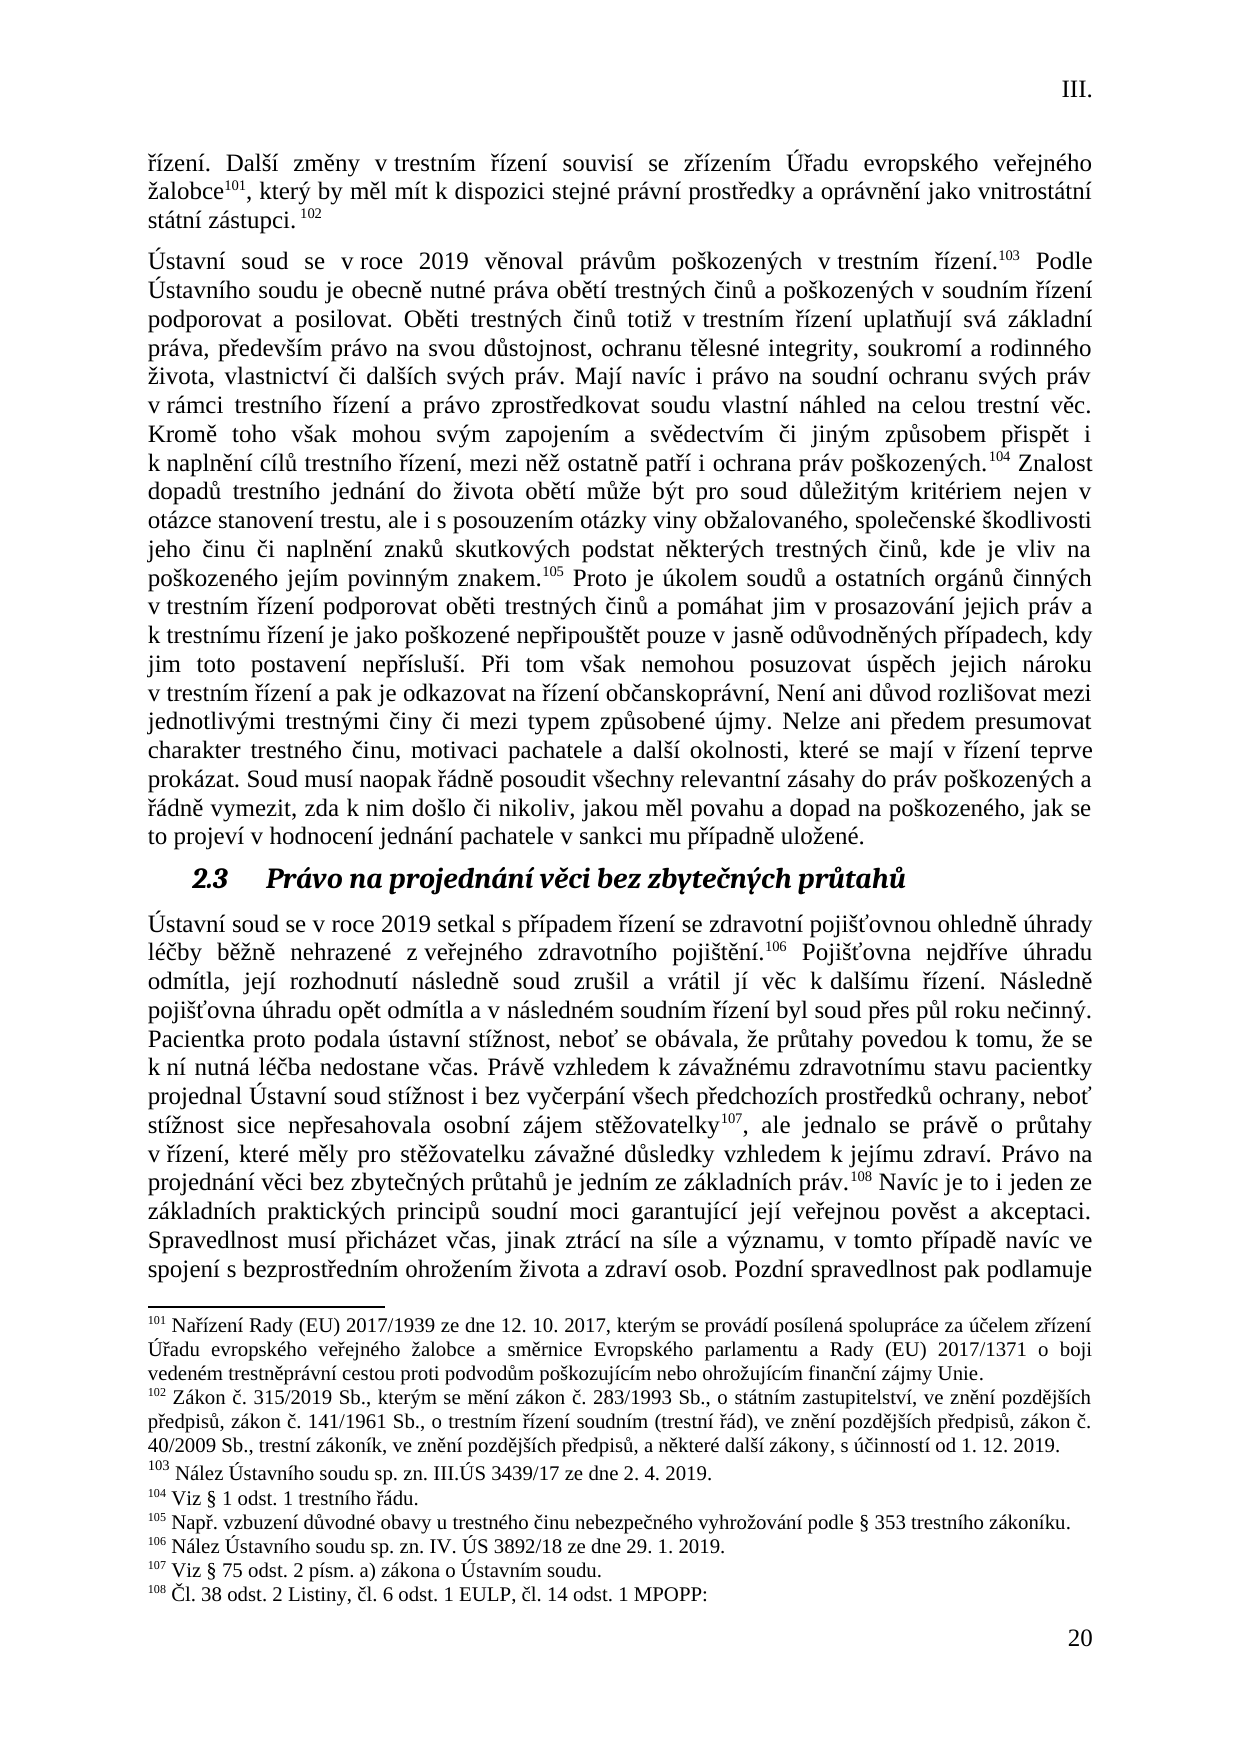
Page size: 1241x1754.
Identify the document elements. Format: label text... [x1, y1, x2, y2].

subtitle Právo na projednání věci bez zbytečných průtahů [192, 863, 1093, 896]
text Ústavní soud se v roce 2019 věnoval právům poškozených v trestním řízení. Podle Ústavního soudu je obecně nutné práva obětí trestných činů a poškozených v soudním řízení podporovat a posilovat. Oběti trestných činů totiž v trestním řízení uplatňují svá základní práva, především právo na svou důstojnost, ochranu tělesné integrity, soukromí a rodinného života, vlastnictví či dalších svých práv. Mají navíc i právo na soudní ochranu svých práv v rámci trestního řízení a právo zprostředkovat soudu vlastní náhled na celou trestní věc. Kromě toho však mohou svým zapojením a svědectvím či jiným způsobem přispět i k naplnění cílů trestního řízení, mezi něž ostatně patří i ochrana práv poškozených. Znalost dopadů trestního jednání do života obětí může být pro soud důležitým kritériem nejen v otázce stanovení trestu, ale i s posouzením otázky viny obžalovaného, společenské škodlivosti jeho činu či naplnění znaků skutkových podstat některých trestných činů, kde je vliv na poškozeného jejím povinným znakem. Proto je úkolem soudů a ostatních orgánů činných v trestním řízení podporovat oběti trestných činů a pomáhat jim v prosazování jejich práv a k trestnímu řízení je jako poškozené nepřipouštět pouze v jasně odůvodněných případech, kdy jim toto postavení nepřísluší. Při tom však nemohou posuzovat úspěch jejich nároku v trestním řízení a pak je odkazovat na řízení občanskoprávní, Není ani důvod rozlišovat mezi jednotlivými trestnými činy či mezi typem způsobené újmy. Nelze ani předem presumovat charakter trestného činu, motivaci pachatele a další okolnosti, které se mají v řízení teprve prokázat. Soud musí naopak řádně posoudit všechny relevantní zásahy do práv poškozených a řádně vymezit, zda k nim došlo či nikoliv, jakou měl povahu a dopad na poškozeného, jak se to projeví v hodnocení jednání pachatele v sankci mu případně uložené. [148, 246, 1093, 850]
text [148, 148, 1093, 234]
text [148, 909, 1093, 1282]
